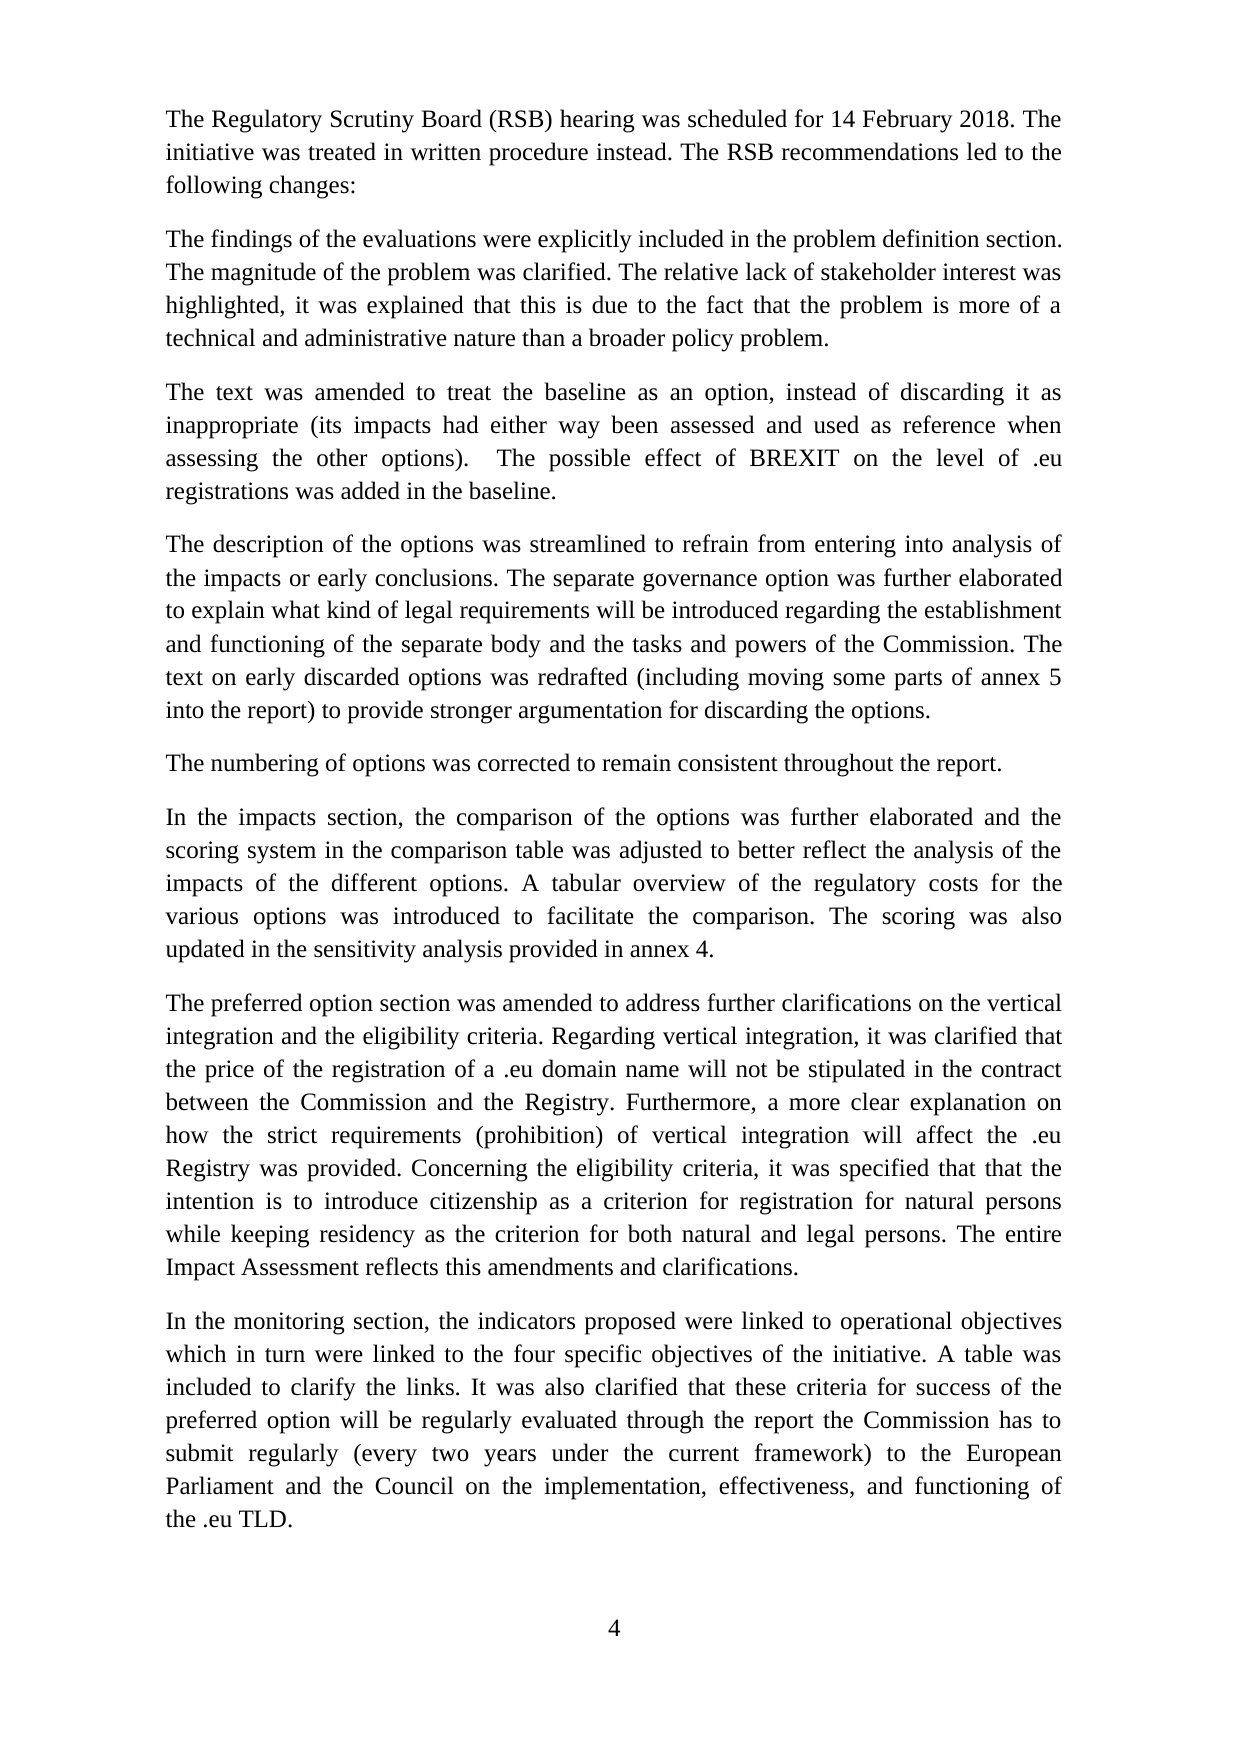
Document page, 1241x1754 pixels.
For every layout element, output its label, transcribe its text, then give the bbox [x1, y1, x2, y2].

text The Regulatory Scrutiny Board (RSB) hearing was scheduled for 14 February 2018. The initiative was treated in written procedure instead. The RSB recommendations led to the following changes: [165, 104, 1063, 199]
text The preferred option section was amended to address further clarifications on the vertical integration and the eligibility criteria. Regarding vertical integration, it was clarified that the price of the registration of a .eu domain name will not be stipulated in the contract between the Commission and the Registry. Furthermore, a more clear explanation on how the strict requirements (prohibition) of vertical integration will affect the .eu Registry was provided. Concerning the eligibility criteria, it was specified that that the intention is to introduce citizenship as a criterion for registration for natural persons while keeping residency as the criterion for both natural and legal persons. The entire Impact Assessment reflects this amendments and clarifications. [165, 988, 1063, 1281]
text The text was amended to treat the baseline as an option, instead of discarding it as inappropriate (its impacts had either way been assessed and used as reference when assessing the other options). The possible effect of BREXIT on the level of .eu registrations was added in the baseline. [165, 377, 1063, 504]
text The findings of the evaluations were explicitly included in the problem definition section. The magnitude of the problem was clarified. The relative lack of stakeholder interest was highlighted, it was explained that this is due to the fact that the problem is more of a technical and administrative nature than a broader policy problem. [165, 224, 1063, 352]
text The description of the options was streamlined to refrain from entering into analysis of the impacts or early conclusions. The separate governance option was further elaborated to explain what kind of legal requirements will be introduced regarding the establishment and functioning of the separate body and the tasks and powers of the Commission. The text on early discarded options was redrafted (including moving some parts of annex 5 into the report) to provide stronger argumentation for discarding the options. [165, 529, 1063, 723]
text In the impacts section, the comparison of the options was further elaborated and the scoring system in the comparison table was adjusted to better reflect the analysis of the impacts of the different options. A tabular overview of the regulatory costs for the various options was introduced to facilitate the comparison. The scoring was also updated in the sensitivity analysis provided in annex 4. [165, 802, 1063, 963]
text The numbering of options was corrected to remain consistent throughout the report. [165, 748, 1063, 777]
text In the monitoring section, the indicators proposed were linked to operational objectives which in turn were linked to the four specific objectives of the initiative. A table was included to clarify the links. It was also clarified that these criteria for success of the preferred option will be regularly evaluated through the report the Commission has to submit regularly (every two years under the current framework) to the European Parliament and the Council on the implementation, effectiveness, and functioning of the .eu TLD. [165, 1306, 1063, 1533]
